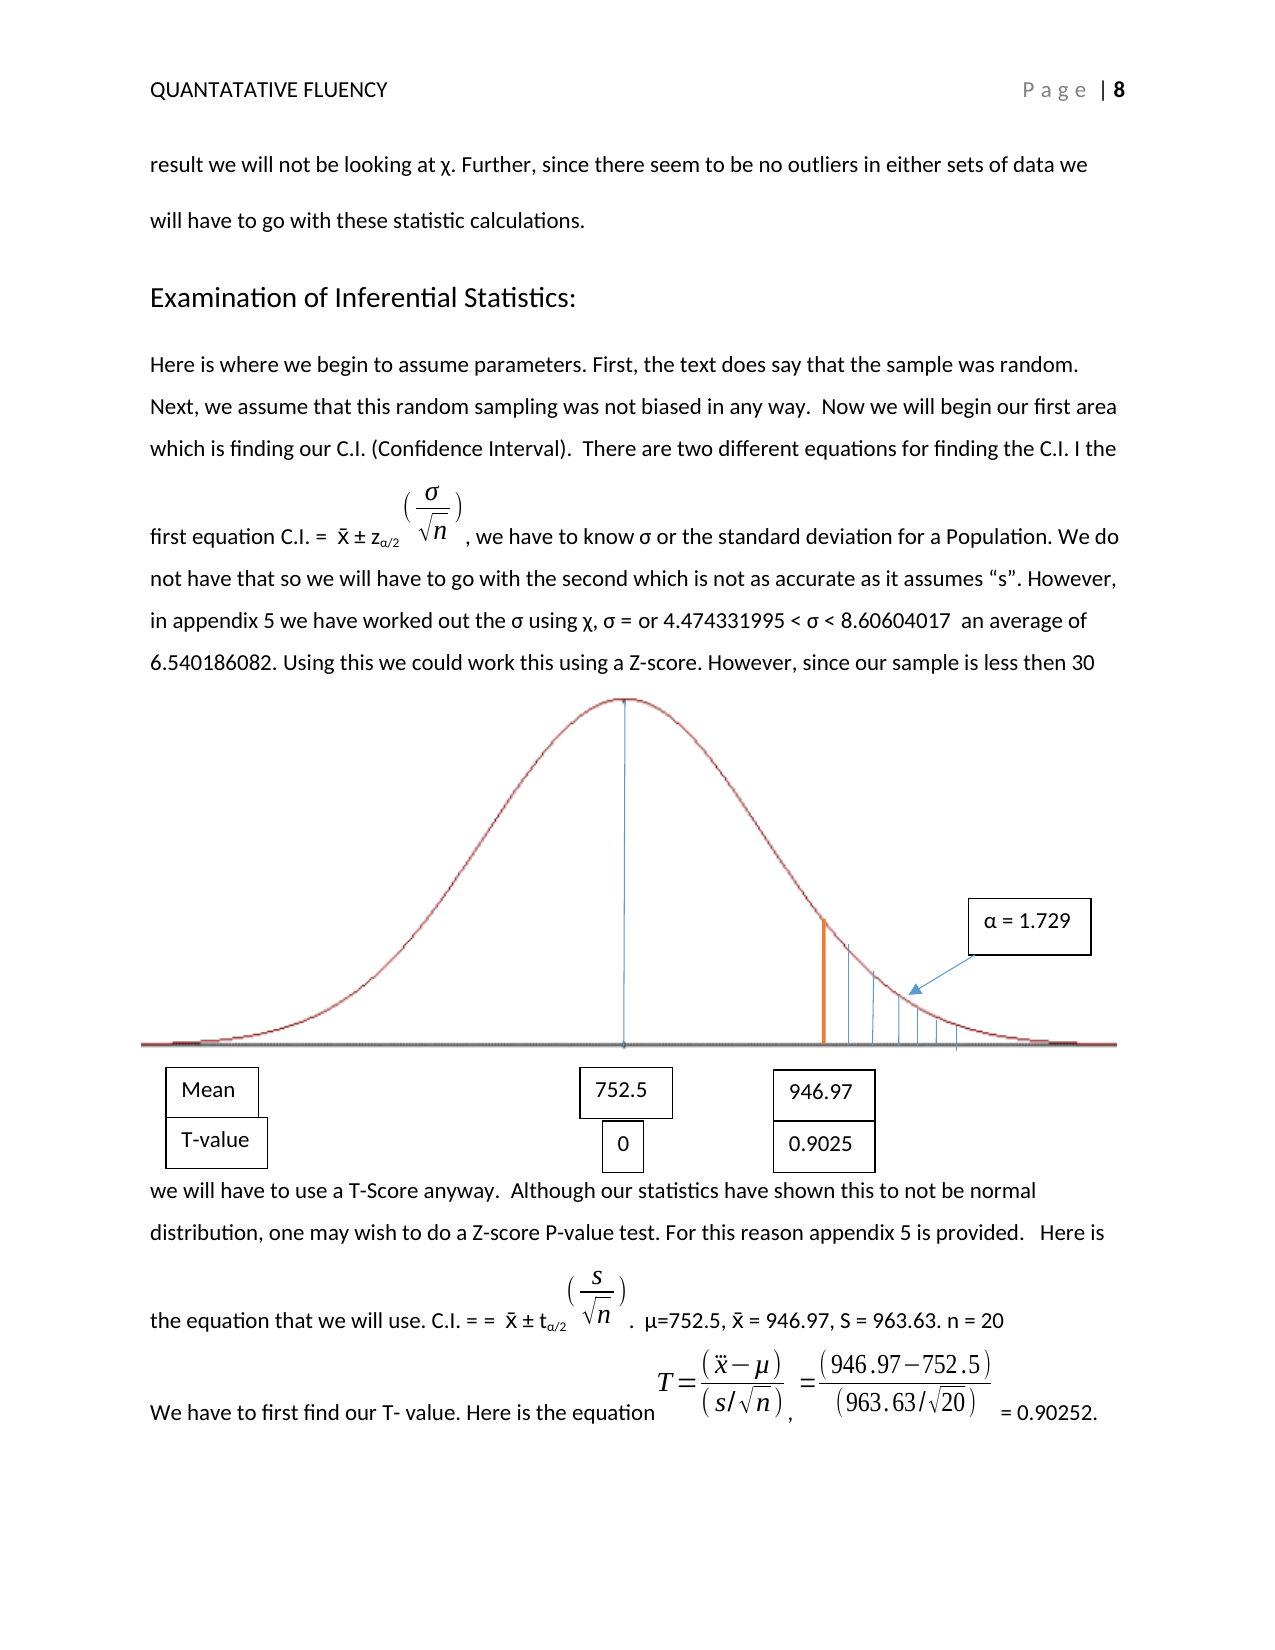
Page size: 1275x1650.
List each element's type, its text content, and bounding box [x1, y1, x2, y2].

picture [141, 691, 1117, 1069]
text We have to first find our T- value. Here is the equation, = 0.90252. [150, 1348, 1125, 1426]
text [150, 150, 1125, 234]
text Examination of Inferential Statistics: [150, 279, 1125, 314]
